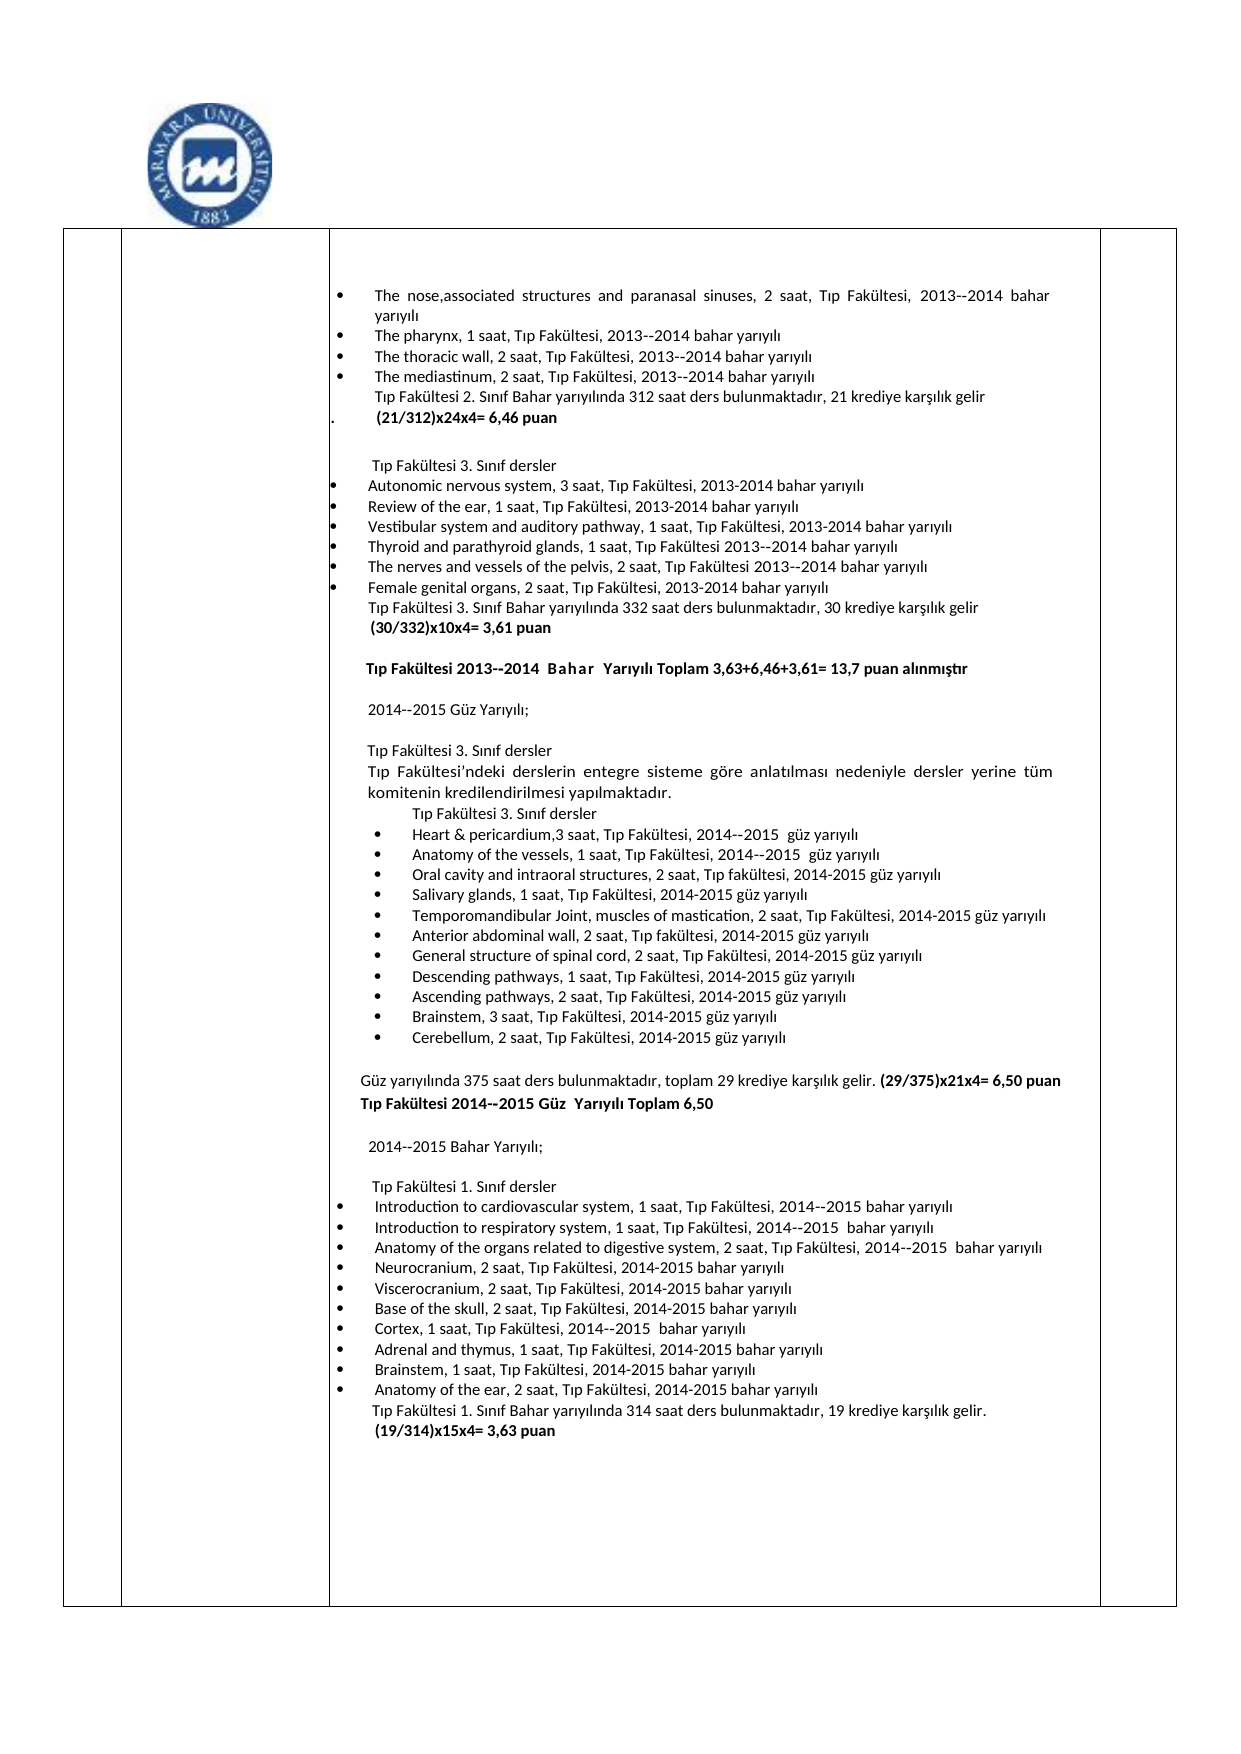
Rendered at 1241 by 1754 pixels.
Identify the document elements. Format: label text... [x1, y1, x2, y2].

table_cell The nose,associated structures and paranasal sinuses, 2 saat, Tıp Fakültesi, 2013-­‐2014 bahar yarıyılı The pharynx, 1 saat, Tıp Fakültesi, 2013-­‐2014 bahar yarıyılı The thoracic wall, 2 saat, Tıp Fakültesi, 2013-­‐2014 bahar yarıyılı The mediastinum, 2 saat, Tıp Fakültesi, 2013-­‐2014 bahar yarıyılı Tıp Fakültesi 2. Sınıf Bahar yarıyılında 312 saat ders bulunmaktadır, 21 krediye karşılık gelir . (21/312)x24x4= 6,46 puan Tıp Fakültesi 3. Sınıf dersler Autonomic nervous system, 3 saat, Tıp Fakültesi, 2013-2014 bahar yarıyılı Review of the ear, 1 saat, Tıp Fakültesi, 2013-2014 bahar yarıyılı Vestibular system and auditory pathway, 1 saat, Tıp Fakültesi, 2013-2014 bahar yarıyılı Thyroid and parathyroid glands, 1 saat, Tıp Fakültesi 2013-­‐2014 bahar yarıyılı The nerves and vessels of the pelvis, 2 saat, Tıp Fakültesi 2013-­‐2014 bahar yarıyılı Female genital organs, 2 saat, Tıp Fakültesi, 2013-2014 bahar yarıyılı Tıp Fakültesi 3. Sınıf Bahar yarıyılında 332 saat ders bulunmaktadır, 30 krediye karşılık gelir (30/332)x10x4= 3,61 puan Tıp Fakültesi 2013-­‐2014 Bahar Yarıyılı Toplam 3,63+6,46+3,61= 13,7 puan alınmıştır 2014-­‐2015 Güz Yarıyılı; Tıp Fakültesi 3. Sınıf dersler Tıp Fakültesi’ndeki derslerin entegre sisteme göre anlatılması nedeniyle dersler yerine tüm komitenin kredilendirilmesi yapılmaktadır. Tıp Fakültesi 3. Sınıf dersler Heart & pericardium,3 saat, Tıp Fakültesi, 2014-­‐2015 güz yarıyılı Anatomy of the vessels, 1 saat, Tıp Fakültesi, 2014-­‐2015 güz yarıyılı Oral cavity and intraoral structures, 2 saat, Tıp fakültesi, 2014-2015 güz yarıyılı Salivary glands, 1 saat, Tıp Fakültesi, 2014-2015 güz yarıyılı Temporomandibular Joint, muscles of mastication, 2 saat, Tıp Fakültesi, 2014-2015 güz yarıyılı Anterior abdominal wall, 2 saat, Tıp fakültesi, 2014-2015 güz yarıyılı General structure of spinal cord, 2 saat, Tıp Fakültesi, 2014-2015 güz yarıyılı Descending pathways, 1 saat, Tıp Fakültesi, 2014-2015 güz yarıyılı Ascending pathways, 2 saat, Tıp Fakültesi, 2014-2015 güz yarıyılı Brainstem, 3 saat, Tıp Fakültesi, 2014-2015 güz yarıyılı Cerebellum, 2 saat, Tıp Fakültesi, 2014-2015 güz yarıyılı Güz yarıyılında 375 saat ders bulunmaktadır, toplam 29 krediye karşılık gelir. (29/375)x21x4= 6,50 puan Tıp Fakültesi 2014-­‐2015 Güz Yarıyılı Toplam 6,50 2014-­‐2015 Bahar Yarıyılı; Tıp Fakültesi 1. Sınıf dersler Introduction to cardiovascular system, 1 saat, Tıp Fakültesi, 2014-­‐2015 bahar yarıyılı Introduction to respiratory system, 1 saat, Tıp Fakültesi, 2014-­‐2015 bahar yarıyılı Anatomy of the organs related to digestive system, 2 saat, Tıp Fakültesi, 2014-­‐2015 bahar yarıyılı Neurocranium, 2 saat, Tıp Fakültesi, 2014-2015 bahar yarıyılı Viscerocranium, 2 saat, Tıp Fakültesi, 2014-2015 bahar yarıyılı Base of the skull, 2 saat, Tıp Fakültesi, 2014-2015 bahar yarıyılı Cortex, 1 saat, Tıp Fakültesi, 2014-­‐2015 bahar yarıyılı Adrenal and thymus, 1 saat, Tıp Fakültesi, 2014-2015 bahar yarıyılı Brainstem, 1 saat, Tıp Fakültesi, 2014-2015 bahar yarıyılı Anatomy of the ear, 2 saat, Tıp Fakültesi, 2014-2015 bahar yarıyılı Tıp Fakültesi 1. Sınıf Bahar yarıyılında 314 saat ders bulunmaktadır, 19 krediye karşılık gelir. (19/314)x15x4= 3,63 puan [330, 229, 1100, 1606]
table_cell [1101, 229, 1176, 1606]
picture [147, 103, 273, 228]
